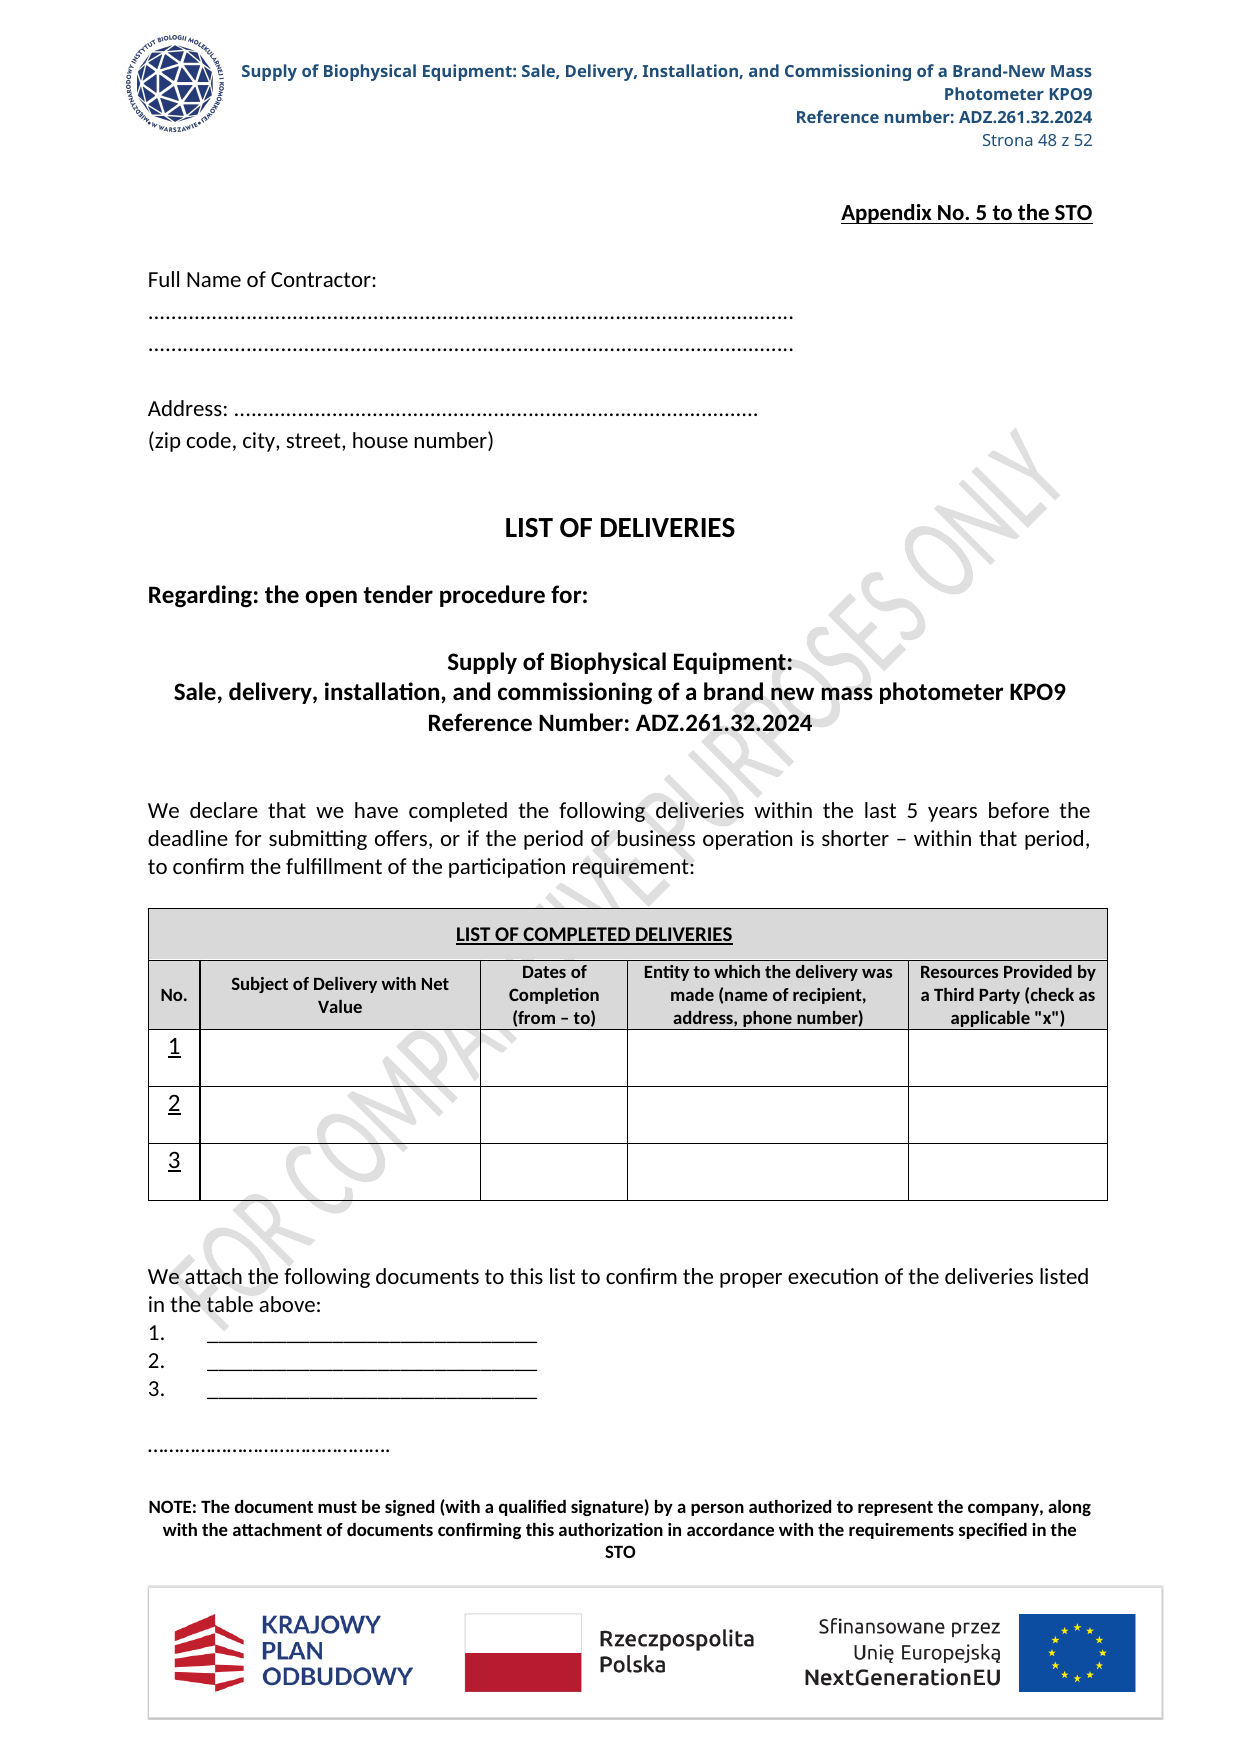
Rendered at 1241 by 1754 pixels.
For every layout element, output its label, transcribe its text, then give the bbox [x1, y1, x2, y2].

text NOTE: The document must be signed (with a qualified signature) by a person authorized to represent the company, along with the attachment of documents confirming this authorization in accordance with the requirements specified in the STO [148, 1495, 1092, 1563]
text ………………………………………. [148, 1430, 1092, 1458]
table_cell [481, 1030, 627, 1086]
table_cell [481, 1087, 627, 1143]
picture [125, 32, 227, 136]
table_cell [909, 1030, 1107, 1086]
table_header LIST OF COMPLETED DELIVERIES [149, 909, 1107, 959]
table_cell Entity to which the delivery was made (name of recipient, address, phone number) [628, 961, 908, 1029]
table_cell Subject of Delivery with Net Value [201, 961, 480, 1029]
text We declare that we have completed the following deliveries within the last 5 years before the deadline for submitting offers, or if the period of business operation is shorter – within that period, to confirm the fulfillment of the participation requirement: [148, 796, 1092, 880]
text Regarding: the open tender procedure for: [148, 579, 1092, 609]
text Supply of Biophysical Equipment: [148, 646, 1092, 676]
table_cell [481, 1144, 627, 1200]
table_cell 1 [149, 1030, 199, 1086]
table_cell [628, 1087, 908, 1143]
text LIST OF DELIVERIES [148, 509, 1092, 545]
text Address: ........................................................................................... [148, 394, 1092, 422]
picture [147, 1585, 1164, 1720]
table_cell [201, 1144, 480, 1200]
list _____________________________ [148, 1346, 1092, 1374]
text We attach the following documents to this list to confirm the proper execution of the deliveries listed in the table above: [148, 1262, 1092, 1318]
text Reference Number: ADZ.261.32.2024 [148, 707, 1092, 737]
text Sale, delivery, installation, and commissioning of a brand new mass photometer KPO9 [148, 676, 1092, 707]
table_cell Resources Provided by a Third Party (check as applicable "x") [909, 961, 1107, 1029]
table_cell Dates of Completion (from – to) [481, 961, 627, 1029]
table_cell [628, 1030, 908, 1086]
list _____________________________ [148, 1374, 1092, 1402]
subtitle Appendix No. 5 to the STO [369, 198, 1092, 227]
table_cell 2 [149, 1087, 199, 1143]
text ................................................................................................................ [148, 329, 1092, 357]
table_cell [201, 1087, 480, 1143]
table_cell [909, 1087, 1107, 1143]
table_cell No. [149, 961, 199, 1029]
table_cell [201, 1030, 480, 1086]
table_cell 3 [149, 1144, 199, 1200]
text Full Name of Contractor: [148, 265, 1092, 293]
table_cell [909, 1144, 1107, 1200]
list _____________________________ [148, 1318, 1092, 1346]
table_cell [628, 1144, 908, 1200]
text ................................................................................................................ [148, 297, 1092, 325]
text (zip code, city, street, house number) [148, 426, 1092, 454]
